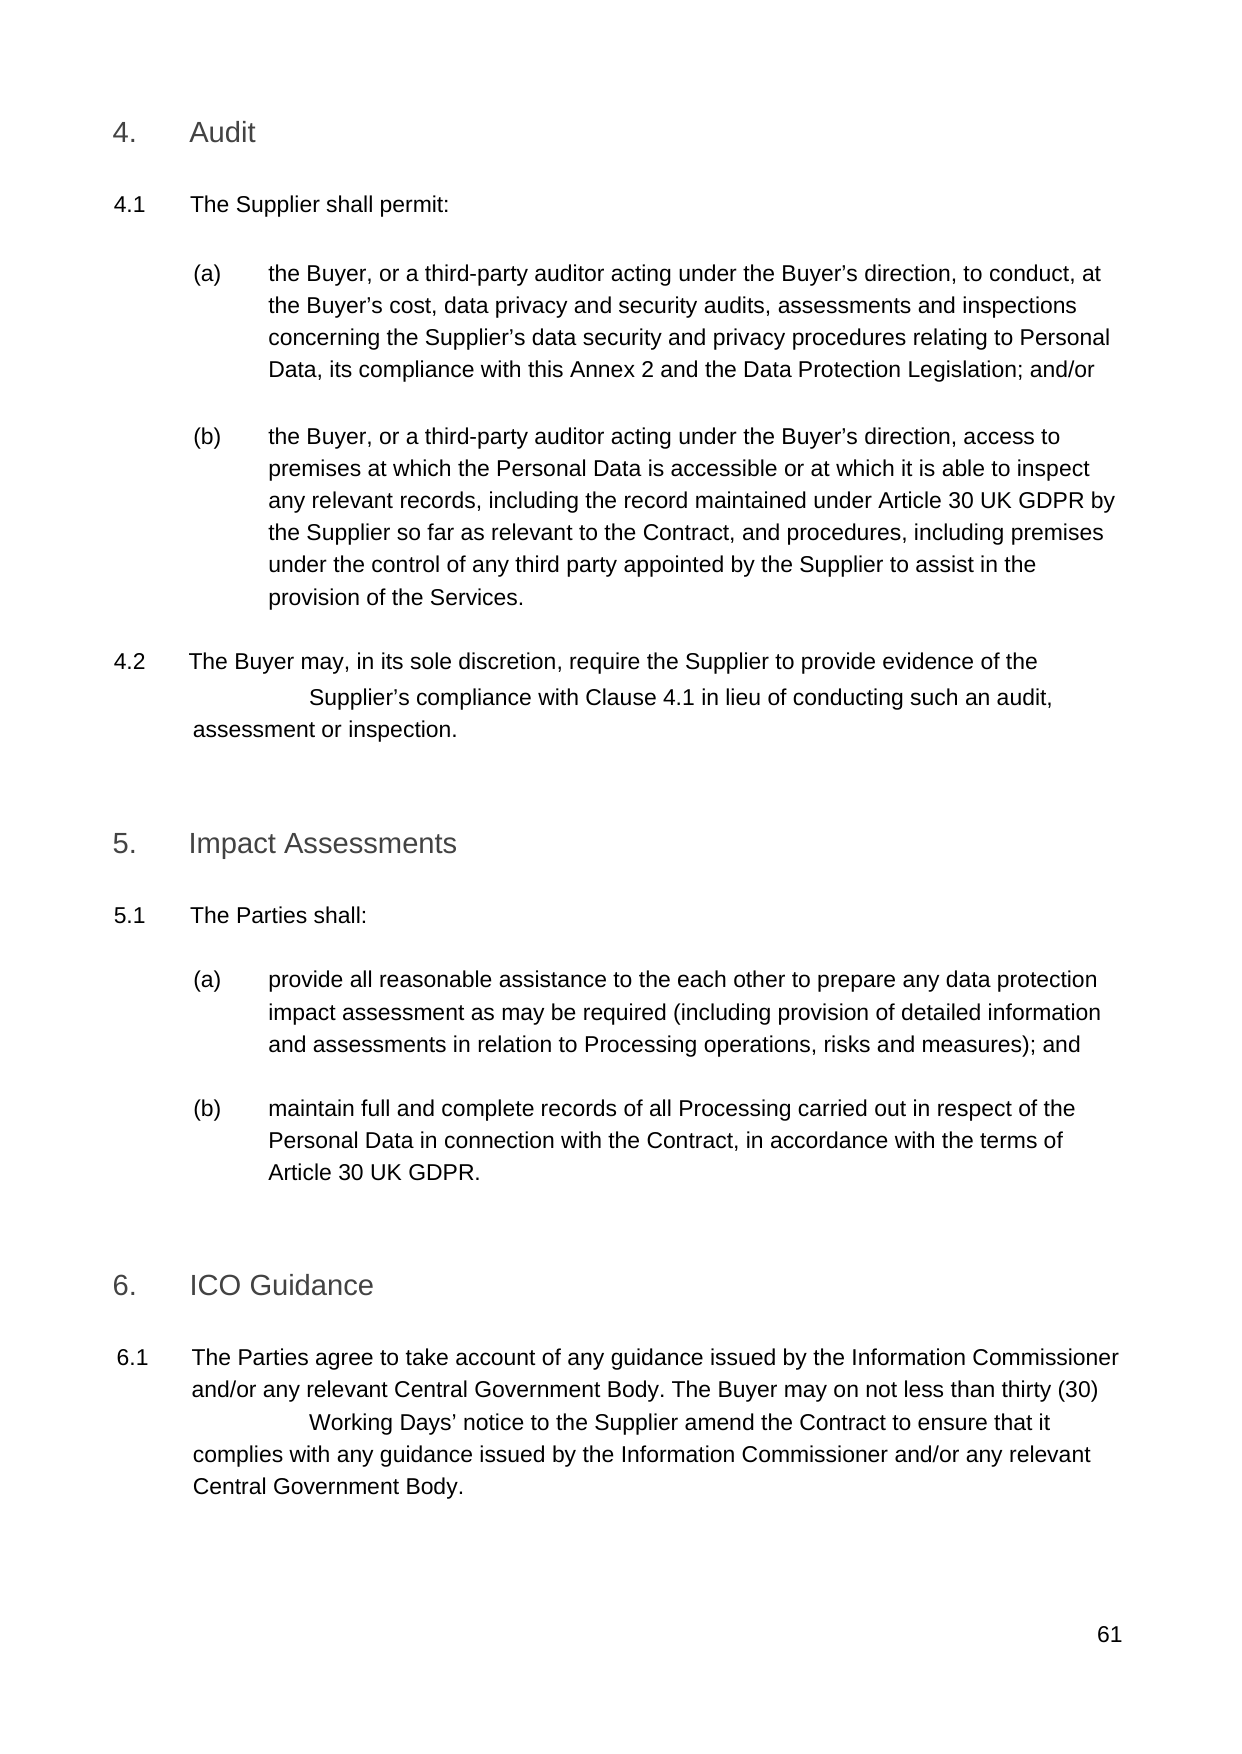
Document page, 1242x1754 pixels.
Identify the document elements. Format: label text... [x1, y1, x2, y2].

text Working Days’ notice to the Supplier amend the Contract to ensure that it complies with any guidance issued by the Information Commissioner and/or any relevant Central Government Body. [193, 1409, 1121, 1499]
subtitle 6. ICO Guidance [0, 1268, 1122, 1302]
subtitle 4. Audit [0, 116, 1122, 149]
text 5.1 The Parties shall: [0, 902, 1122, 928]
text Supplier’s compliance with Clause 4.1 in lieu of conducting such an audit, assessment or inspection. [193, 684, 1121, 743]
list the Buyer, or a third-party auditor acting under the Buyer’s direction, to conduct, at the Buyer’s cost, data privacy and security audits, assessments and inspections concerning the Supplier’s data security and privacy procedures relating to Personal Data, its compliance with this Annex 2 and the Data Protection Legislation; and/or [193, 260, 1121, 382]
text 6.1 The Parties agree to take account of any guidance issued by the Information Commissioner and/or any relevant Central Government Body. The Buyer may on not less than thirty (30) [116, 1344, 1121, 1403]
list provide all reasonable assistance to the each other to prepare any data protection impact assessment as may be required (including provision of detailed information and assessments in relation to Processing operations, risks and measures); and [193, 966, 1121, 1057]
text 4.2 The Buyer may, in its sole discretion, require the Supplier to provide evidence of the [0, 648, 1122, 674]
text 4.1 The Supplier shall permit: [0, 191, 1122, 217]
list maintain full and complete records of all Processing carried out in respect of the Personal Data in connection with the Contract, in accordance with the terms of Article 30 UK GDPR. [193, 1095, 1121, 1186]
list the Buyer, or a third-party auditor acting under the Buyer’s direction, access to premises at which the Personal Data is accessible or at which it is able to inspect any relevant records, including the record maintained under Article 30 UK GDPR by the Supplier so far as relevant to the Contract, and procedures, including premises under the control of any third party appointed by the Supplier to assist in the provision of the Services. [193, 423, 1121, 610]
subtitle 5. Impact Assessments [0, 826, 1122, 859]
